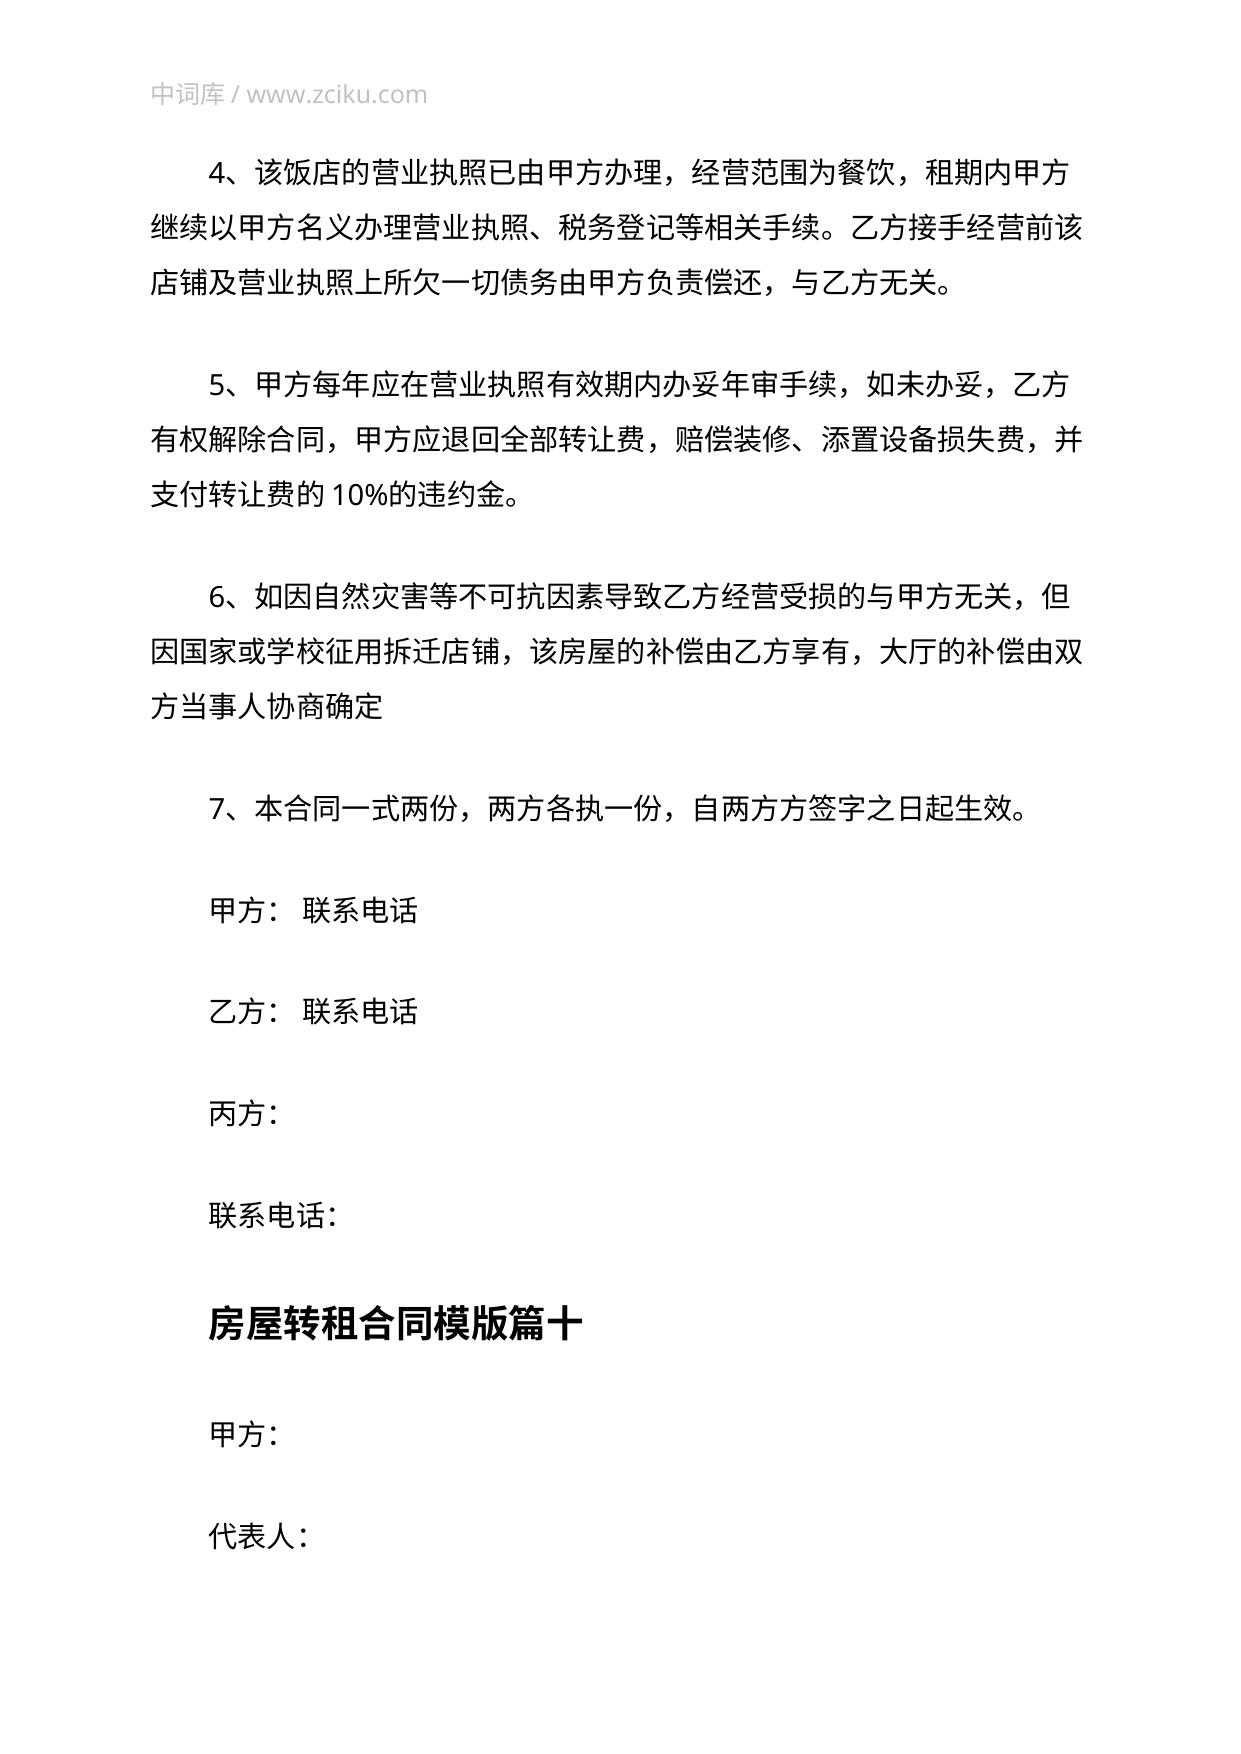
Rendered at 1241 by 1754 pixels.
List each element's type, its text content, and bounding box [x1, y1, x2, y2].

text 7、本合同一式两份，两方各执一份，自两方方签字之日起生效。 [150, 785, 1090, 828]
text 4、该饭店的营业执照已由甲方办理，经营范围为餐饮，租期内甲方继续以甲方名义办理营业执照、税务登记等相关手续。乙方接手经营前该店铺及营业执照上所欠一切债务由甲方负责偿还，与乙方无关。 [150, 150, 1090, 302]
text 5、甲方每年应在营业执照有效期内办妥年审手续，如未办妥，乙方有权解除合同，甲方应退回全部转让费，赔偿装修、添置设备损失费，并支付转让费的10%的违约金。 [150, 362, 1090, 514]
text 6、如因自然灾害等不可抗因素导致乙方经营受损的与甲方无关，但因国家或学校征用拆迁店铺，该房屋的补偿由乙方享有，大厅的补偿由双方当事人协商确定 [150, 573, 1090, 726]
text 甲方： 联系电话 [150, 887, 1090, 929]
text 乙方： 联系电话 [150, 989, 1090, 1031]
text 甲方： [150, 1412, 1090, 1454]
text 丙方： [150, 1091, 1090, 1133]
text 房屋转租合同模版篇十 [150, 1294, 1090, 1348]
text 代表人： [150, 1513, 1090, 1556]
text 联系电话： [150, 1192, 1090, 1235]
